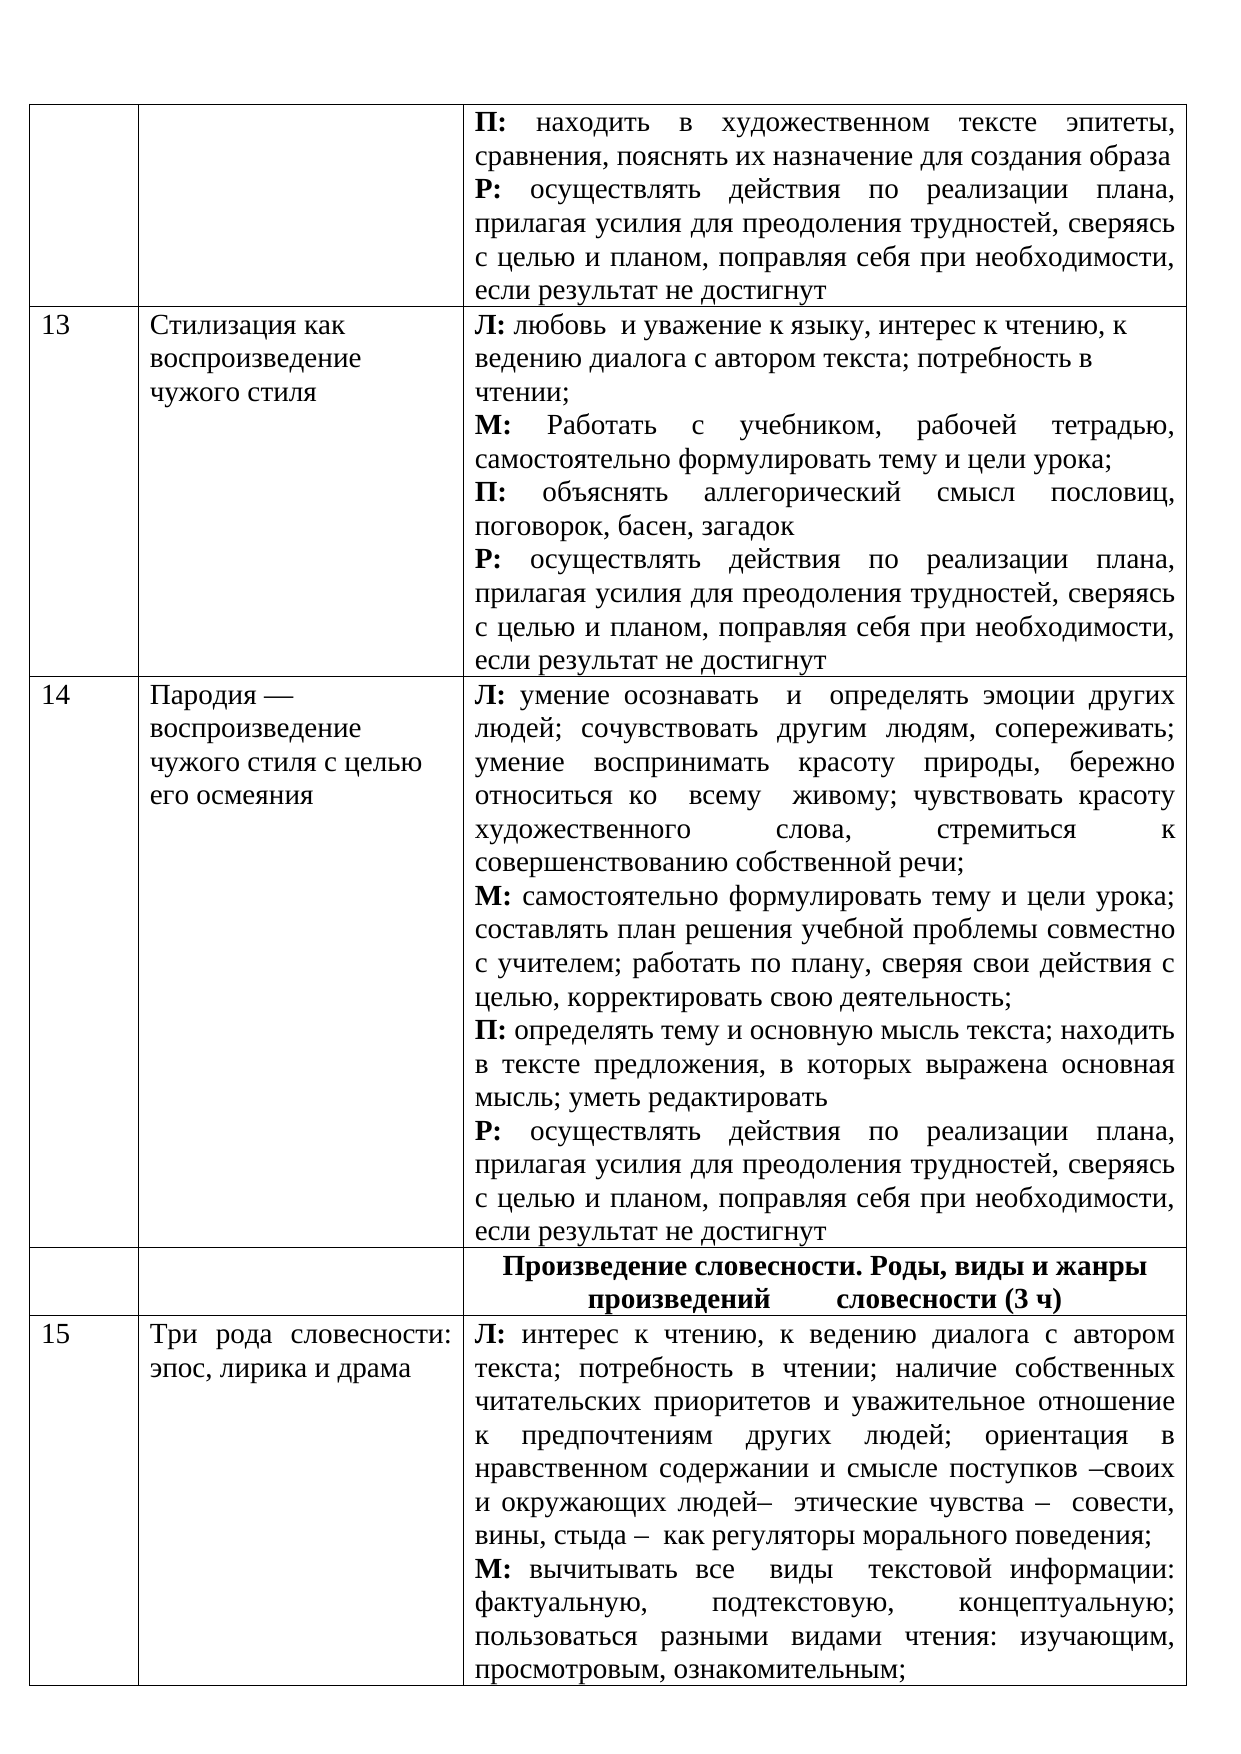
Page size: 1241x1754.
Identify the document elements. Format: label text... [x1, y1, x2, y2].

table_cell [139, 1316, 463, 1685]
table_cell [464, 1316, 1186, 1685]
table_cell Л: любовь и уважение к языку, интерес к чтению, к ведению диалога с автором текста; потребность в чтении; М: Работать с учебником, рабочей тетрадью, самостоятельно формулировать тему и цели урока; П: объяснять аллегорический смысл пословиц, поговорок, басен, загадок Р: осуществлять действия по реализации плана, прилагая усилия для преодоления трудностей, сверяясь с целью и планом, поправляя себя при необходимости, если результат не достигнут [464, 307, 1186, 676]
table_cell 13 [30, 307, 138, 676]
table_cell 14 [30, 677, 138, 1247]
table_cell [139, 105, 463, 306]
table_cell [139, 1248, 463, 1315]
table_cell 12 [30, 105, 138, 306]
table_cell [30, 1248, 138, 1315]
table_cell Произведение словесности. Роды, виды и жанры произведений словесности (3 ч) [464, 1248, 1186, 1315]
table_cell 15 [30, 1316, 138, 1685]
table_cell Пародия — воспроизведение чужого стиля с целью его осмеяния [139, 677, 463, 1247]
table_cell Л: умение осознавать и определять эмоции других людей; сочувствовать другим людям, сопереживать; умение воспринимать красоту природы, бережно относиться ко всему живому; чувствовать красоту художественного слова, стремиться к совершенствованию собственной речи; М: самостоятельно формулировать тему и цели урока; составлять план решения учебной проблемы совместно с учителем; работать по плану, сверяя свои действия с целью, корректировать свою деятельность; П: определять тему и основную мысль текста; находить в тексте предложения, в которых выражена основная мысль; уметь редактировать Р: осуществлять действия по реализации плана, прилагая усилия для преодоления трудностей, сверяясь с целью и планом, поправляя себя при необходимости, если результат не достигнут [464, 677, 1186, 1247]
table_cell Стилизация как воспроизведение чужого стиля [139, 307, 463, 676]
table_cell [464, 105, 1186, 306]
